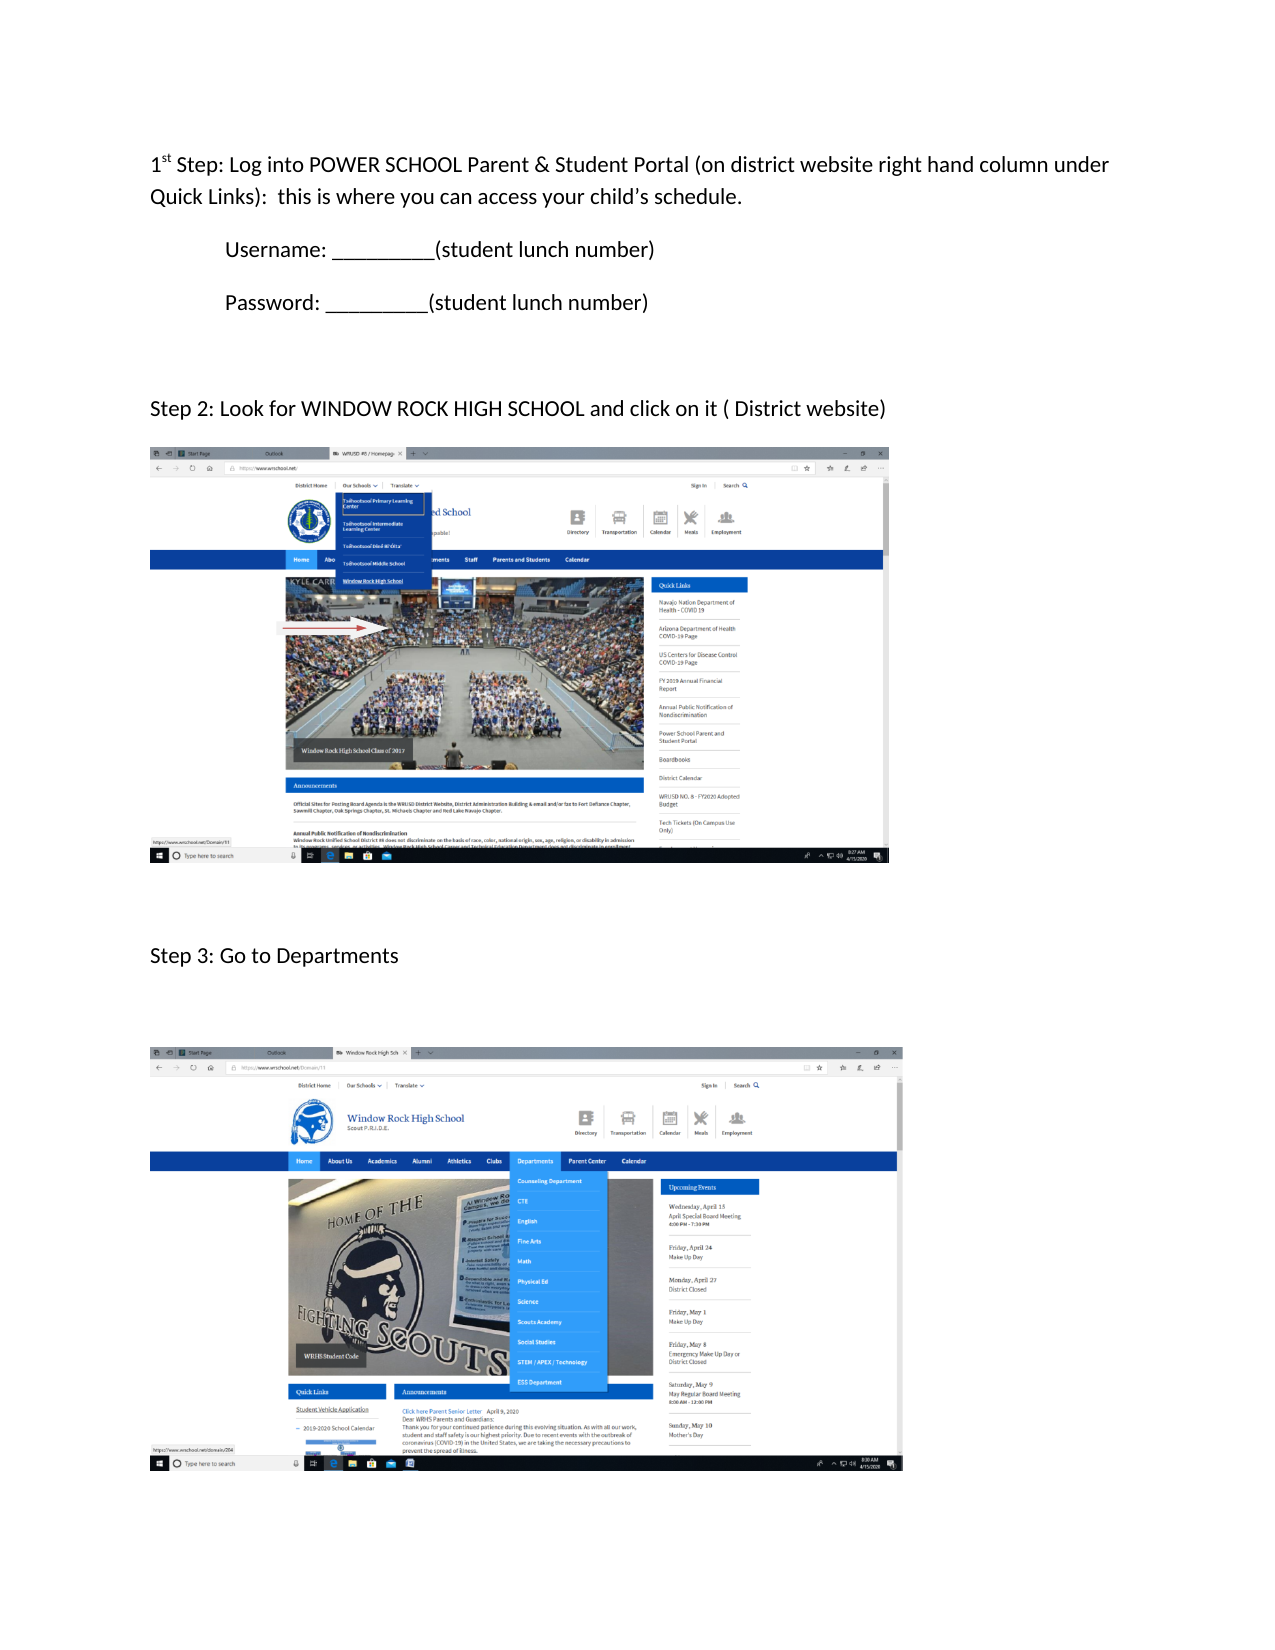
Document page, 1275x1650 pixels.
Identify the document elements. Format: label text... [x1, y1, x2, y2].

text 1st Step: Log into POWER SCHOOL Parent & Student Portal (on district website right hand column under Quick Links): this is where you can access your child’s schedule. [150, 150, 1125, 210]
text Step 3: Go to Departments [150, 941, 1125, 969]
picture [150, 447, 889, 863]
text Step 2: Look for WINDOW ROCK HIGH SCHOOL and click on it ( District website) [150, 394, 1125, 422]
text Username: _________(student lunch number) [150, 235, 1125, 263]
picture [150, 1047, 903, 1471]
text Password: _________(student lunch number) [150, 288, 1125, 316]
